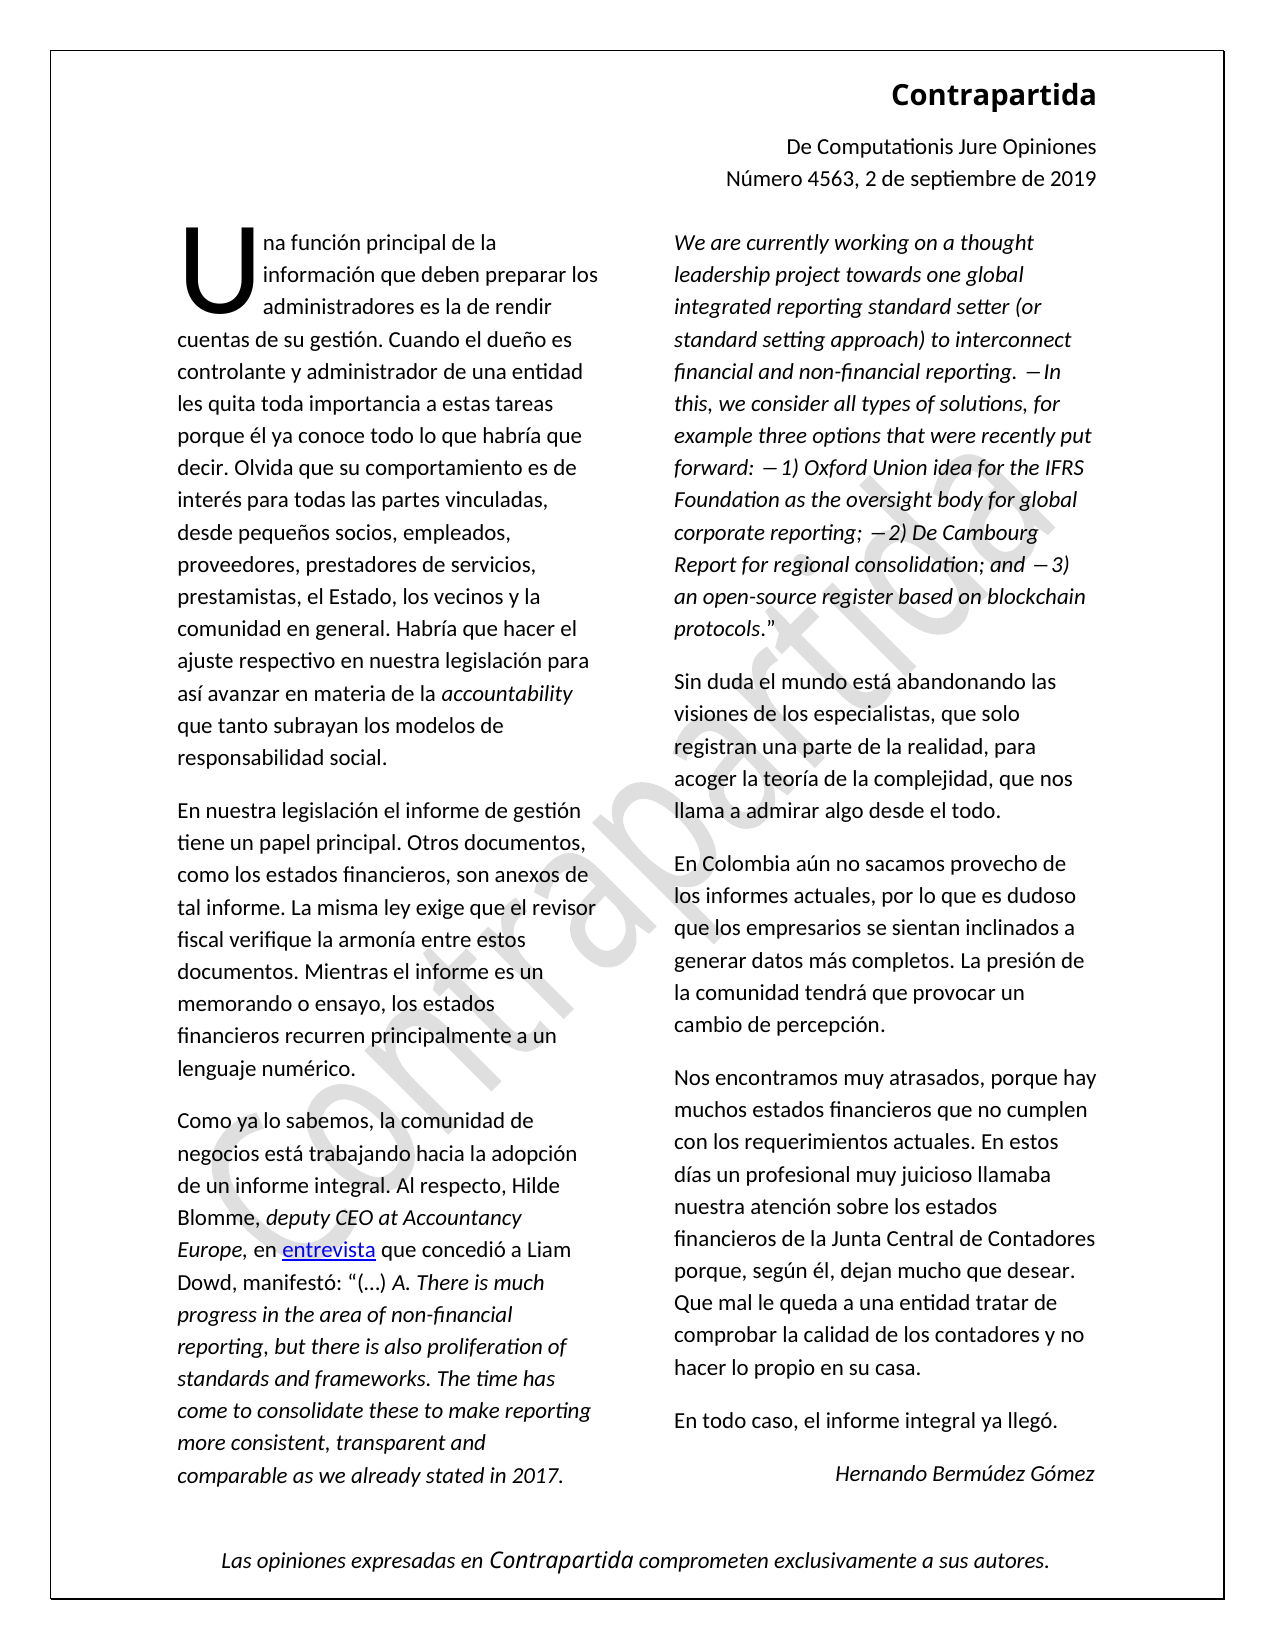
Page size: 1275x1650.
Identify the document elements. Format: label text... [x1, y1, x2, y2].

text na función principal de la información que deben preparar los administradores es la de rendir cuentas de su gestión. Cuando el dueño es controlante y administrador de una entidad les quita toda importancia a estas tareas porque él ya conoce todo lo que habría que decir. Olvida que su comportamiento es de interés para todas las partes vinculadas, desde pequeños socios, empleados, proveedores, prestadores de servicios, prestamistas, el Estado, los vecinos y la comunidad en general. Habría que hacer el ajuste respectivo en nuestra legislación para así avanzar en materia de la accountability que tanto subrayan los modelos de responsabilidad social. [177, 228, 600, 771]
text Sin duda el mundo está abandonando las visiones de los especialistas, que solo registran una parte de la realidad, para acoger la teoría de la complejidad, que nos llama a admirar algo desde el todo. [674, 667, 1097, 824]
text Como ya lo sabemos, la comunidad de negocios está trabajando hacia la adopción de un informe integral. Al respecto, Hilde Blomme, deputy CEO at Accountancy Europe, en entrevista que concedió a Liam Dowd, manifestó: “(…) A. There is much progress in the area of non-financial reporting, but there is also proliferation of standards and frameworks. The time has come to consolidate these to make reporting more consistent, transparent and comparable as we already stated in 2017. We are currently working on a thought leadership project towards one global integrated reporting standard setter (or standard setting approach) to interconnect financial and non-financial reporting. ―In this, we consider all types of solutions, for example three options that were recently put forward: ―1) Oxford Union idea for the IFRS Foundation as the oversight body for global corporate reporting; ―2) De Cambourg Report for regional consolidation; and ―3) an open-source register based on blockchain protocols.” [674, 228, 1097, 642]
text Hernando Bermúdez Gómez [674, 1459, 1097, 1487]
text En Colombia aún no sacamos provecho de los informes actuales, por lo que es dudoso que los empresarios se sientan inclinados a generar datos más completos. La presión de la comunidad tendrá que provocar un cambio de percepción. [674, 849, 1097, 1038]
text En nuestra legislación el informe de gestión tiene un papel principal. Otros documentos, como los estados financieros, son anexos de tal informe. La misma ley exige que el revisor fiscal verifique la armonía entre estos documentos. Mientras el informe es un memorando o ensayo, los estados financieros recurren principalmente a un lenguaje numérico. [177, 796, 600, 1082]
text En todo caso, el informe integral ya llegó. [674, 1406, 1097, 1434]
text Como ya lo sabemos, la comunidad de negocios está trabajando hacia la adopción de un informe integral. Al respecto, Hilde Blomme, deputy CEO at Accountancy Europe, en entrevista que concedió a Liam Dowd, manifestó: “(…) A. There is much progress in the area of non-financial reporting, but there is also proliferation of standards and frameworks. The time has come to consolidate these to make reporting more consistent, transparent and comparable as we already stated in 2017. We are currently working on a thought leadership project towards one global integrated reporting standard setter (or standard setting approach) to interconnect financial and non-financial reporting. ―In this, we consider all types of solutions, for example three options that were recently put forward: ―1) Oxford Union idea for the IFRS Foundation as the oversight body for global corporate reporting; ―2) De Cambourg Report for regional consolidation; and ―3) an open-source register based on blockchain protocols.” [177, 1107, 600, 1489]
text Nos encontramos muy atrasados, porque hay muchos estados financieros que no cumplen con los requerimientos actuales. En estos días un profesional muy juicioso llamaba nuestra atención sobre los estados financieros de la Junta Central de Contadores porque, según él, dejan mucho que desear. Que mal le queda a una entidad tratar de comprobar la calidad de los contadores y no hacer lo propio en su casa. [674, 1063, 1097, 1381]
